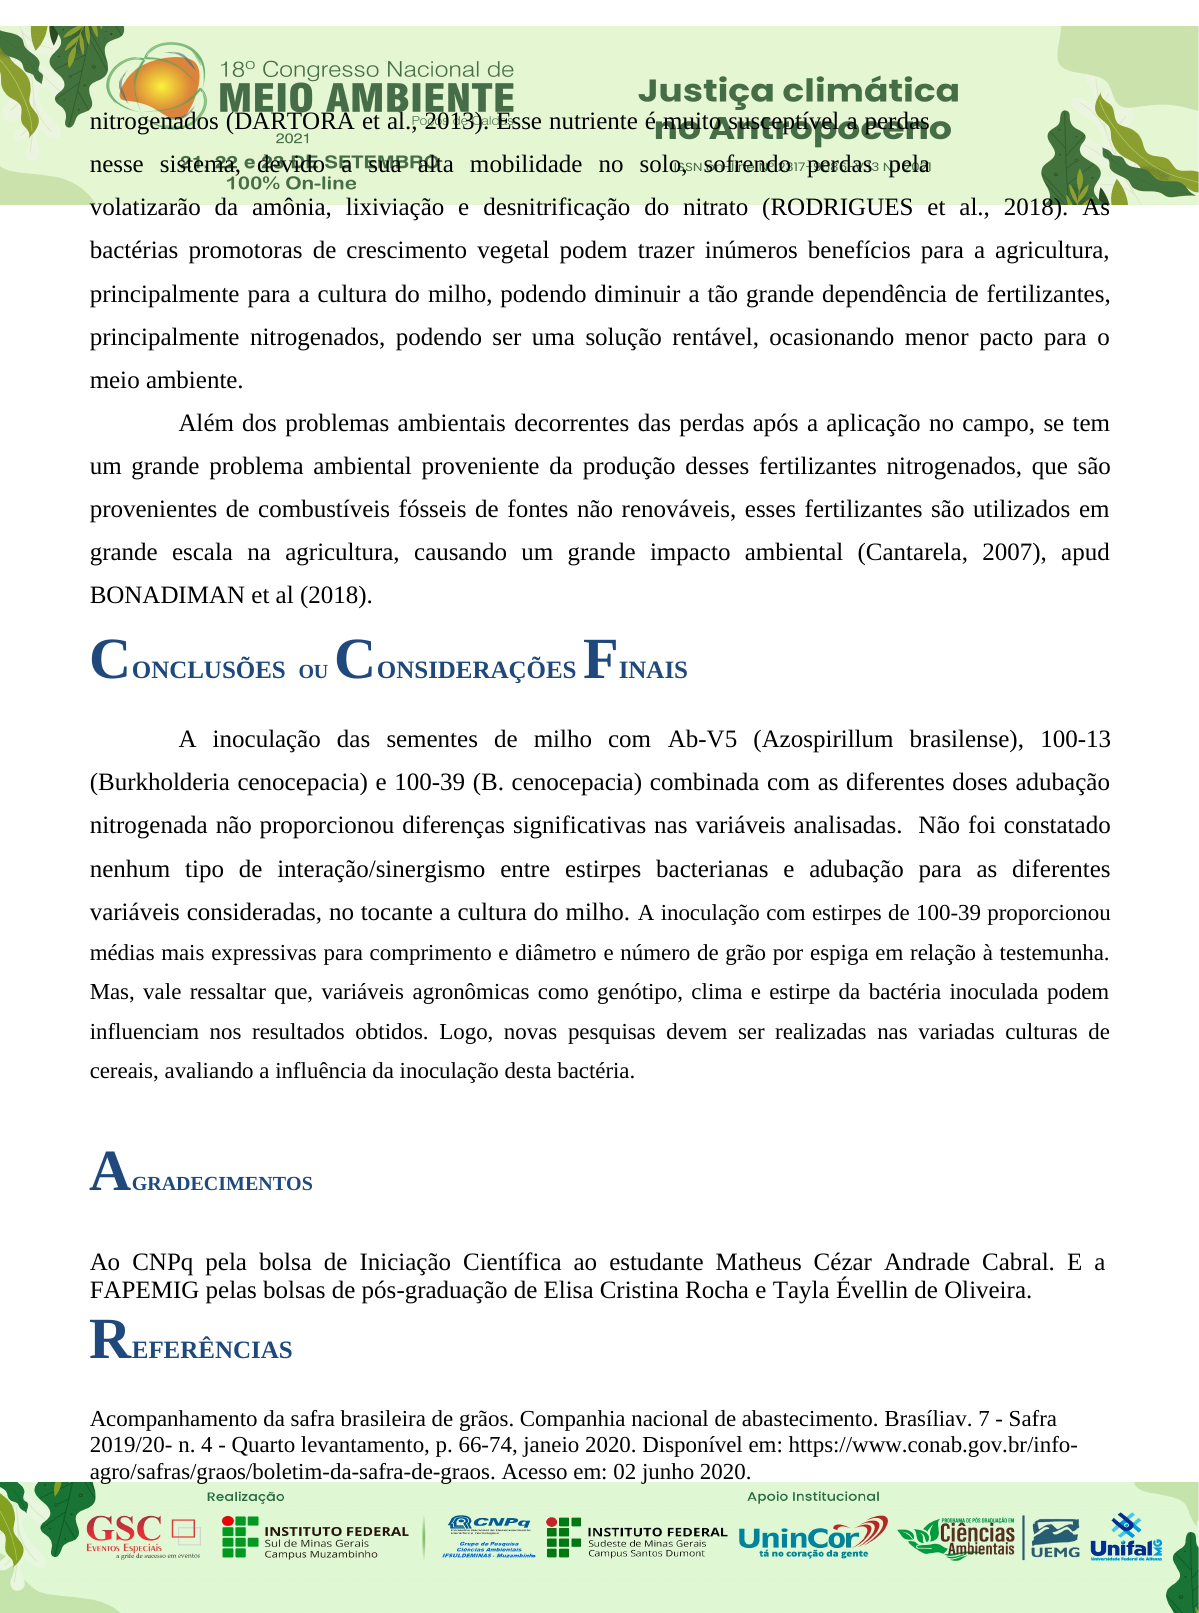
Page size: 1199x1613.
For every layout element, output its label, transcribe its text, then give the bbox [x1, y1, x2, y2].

text Acompanhamento da safra brasileira de grãos. Companhia nacional de abastecimento. Brasíliav. 7 - Safra 2019/20- n. 4 - Quarto levantamento, p. 66-74, janeio 2020. Disponível em: https://www.conab.gov.br/info-agro/safras/graos/boletim-da-safra-de-graos. Acesso em: 02 junho 2020. [89, 1405, 1111, 1484]
text REFERÊNCIAS [89, 1304, 1111, 1372]
text Agradecimentos [89, 1136, 1111, 1203]
picture [0, 26, 1199, 205]
picture [0, 1482, 1199, 1613]
text CONCLUSÕES ou CONSIDERAÇÕES FINAIS [89, 624, 1111, 691]
text Além dos problemas ambientais decorrentes das perdas após a aplicação no campo, se tem um grande problema ambiental proveniente da produção desses fertilizantes nitrogenados, que são provenientes de combustíveis fósseis de fontes não renováveis, esses fertilizantes são utilizados em grande escala na agricultura, causando um grande impacto ambiental (Cantarela, 2007), apud BONADIMAN et al (2018). [89, 408, 1111, 609]
text A inoculação das sementes de milho com Ab-V5 (Azospirillum brasilense), 100-13 (Burkholderia cenocepacia) e 100-39 (B. cenocepacia) combinada com as diferentes doses adubação nitrogenada não proporcionou diferenças significativas nas variáveis analisadas. Não foi constatado nenhum tipo de interação/sinergismo entre estirpes bacterianas e adubação para as diferentes variáveis consideradas, no tocante a cultura do milho. A inoculação com estirpes de 100-39 proporcionou médias mais expressivas para comprimento e diâmetro e número de grão por espiga em relação à testemunha. Mas, vale ressaltar que, variáveis agronômicas como genótipo, clima e estirpe da bactéria inoculada podem influenciam nos resultados obtidos. Logo, novas pesquisas devem ser realizadas nas variadas culturas de cereais, avaliando a influência da inoculação desta bactéria. [89, 724, 1111, 1083]
text Ao CNPq pela bolsa de Iniciação Científica ao estudante Matheus Cézar Andrade Cabral. E a FAPEMIG pelas bolsas de pós-graduação de Elisa Cristina Rocha e Tayla Évellin de Oliveira. [89, 1247, 1107, 1304]
